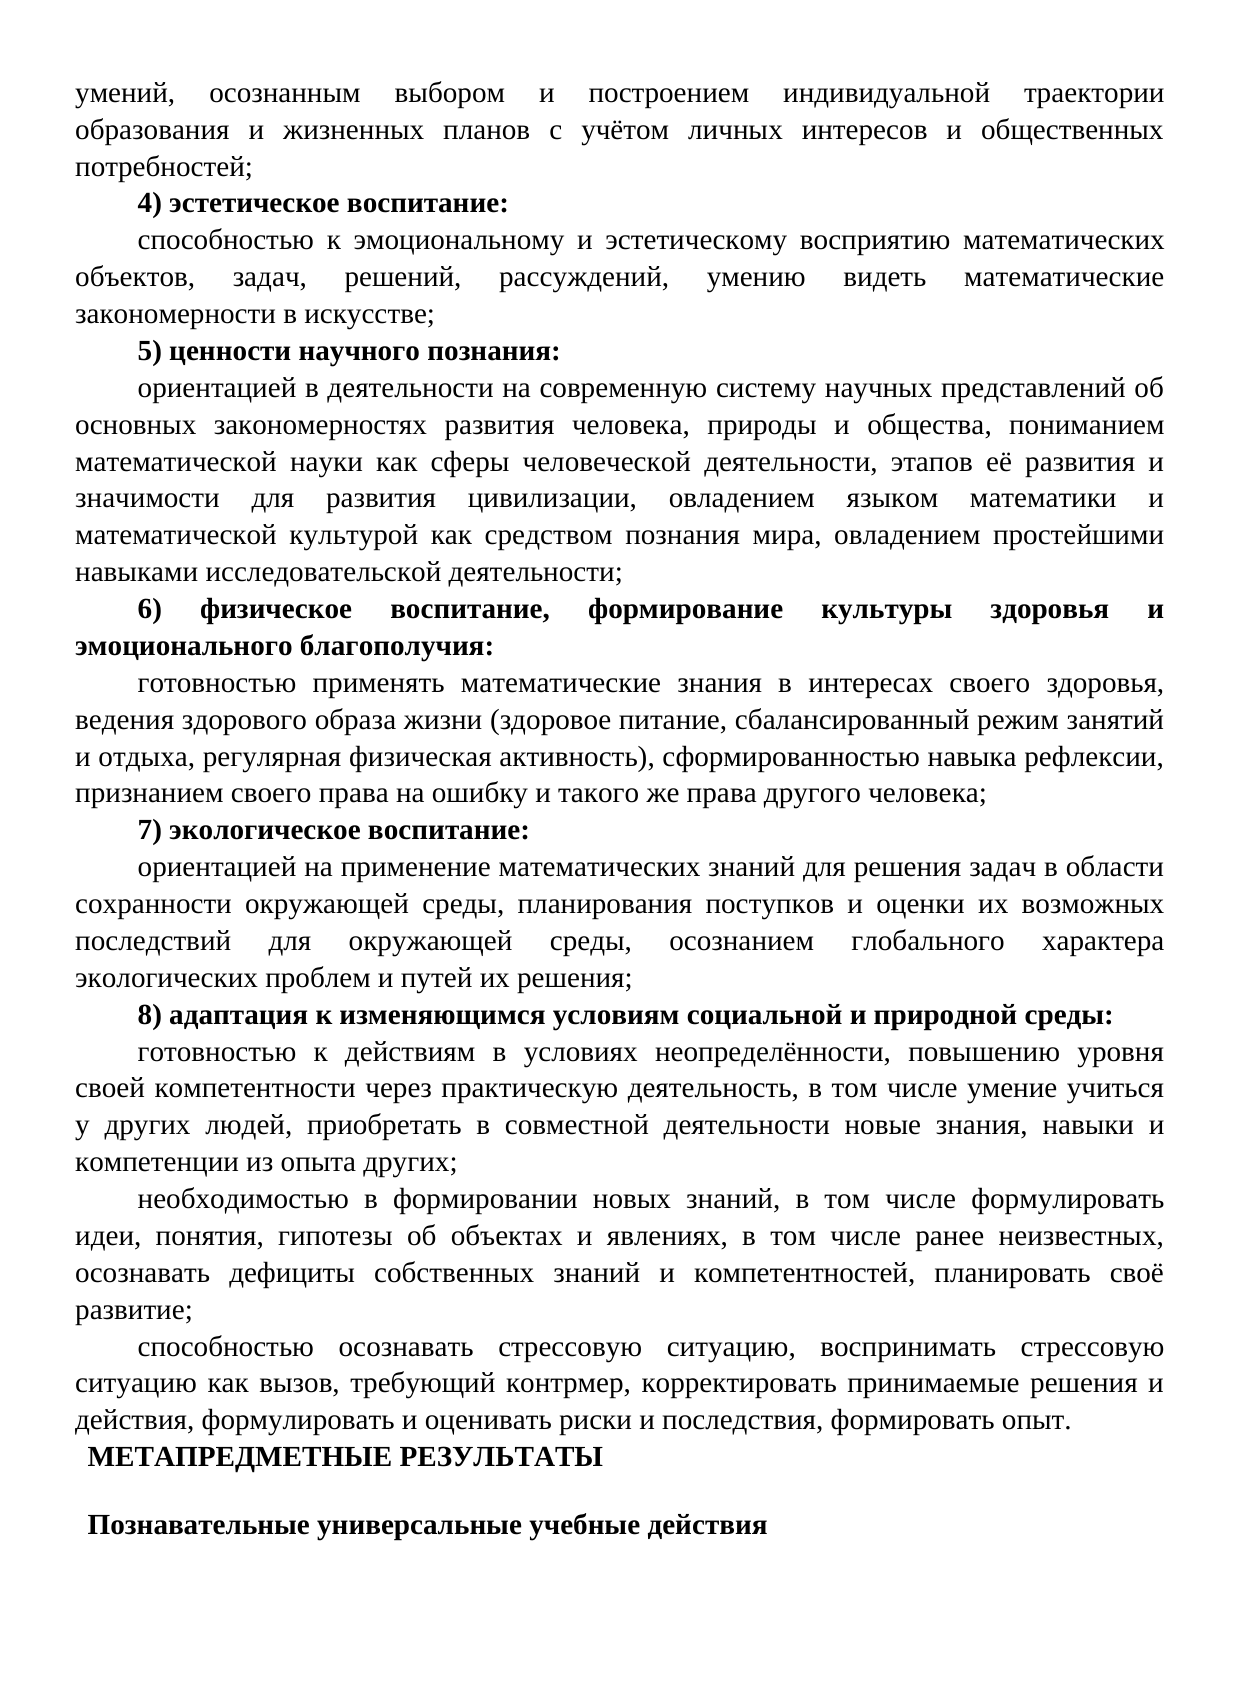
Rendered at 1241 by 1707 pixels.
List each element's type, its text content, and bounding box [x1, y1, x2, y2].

text МЕТАПРЕДМЕТНЫЕ РЕЗУЛЬТАТЫ [87, 1439, 1165, 1473]
text 5) ценности научного познания: [75, 333, 1165, 367]
text ориентацией в деятельности на современную систему научных представлений об основных закономерностях развития человека, природы и общества, пониманием математической науки как сферы человеческой деятельности, этапов её развития и значимости для развития цивилизации, овладением языком математики и математической культурой как средством познания мира, овладением простейшими навыками исследовательской деятельности; [75, 370, 1165, 588]
text способностью к эмоциональному и эстетическому восприятию математических объектов, задач, решений, рассуждений, умению видеть математические закономерности в искусстве; [75, 222, 1165, 330]
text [75, 75, 1165, 182]
text ориентацией на применение математических знаний для решения задач в области сохранности окружающей среды, планирования поступков и оценки их возможных последствий для окружающей среды, осознанием глобального характера экологических проблем и путей их решения; [75, 849, 1165, 993]
text способностью осознавать стрессовую ситуацию, воспринимать стрессовую ситуацию как вызов, требующий контрмер, корректировать принимаемые решения и действия, формулировать и оценивать риски и последствия, формировать опыт. [75, 1329, 1165, 1436]
text готовностью к действиям в условиях неопределённости, повышению уровня своей компетентности через практическую деятельность, в том числе умение учиться у других людей, приобретать в совместной деятельности новые знания, навыки и компетенции из опыта других; [75, 1034, 1165, 1178]
text 6) физическое воспитание, формирование культуры здоровья и эмоционального благополучия: [75, 591, 1165, 662]
text необходимостью в формировании новых знаний, в том числе формулировать идеи, понятия, гипотезы об объектах и явлениях, в том числе ранее неизвестных, осознавать дефициты собственных знаний и компетентностей, планировать своё развитие; [75, 1181, 1165, 1325]
text 4) эстетическое воспитание: [75, 186, 1165, 219]
text 8) адаптация к изменяющимся условиям социальной и природной среды: [75, 997, 1165, 1030]
text 7) экологическое воспитание: [75, 812, 1165, 846]
text готовностью применять математические знания в интересах своего здоровья, ведения здорового образа жизни (здоровое питание, сбалансированный режим занятий и отдыха, регулярная физическая активность), сформированностью навыка рефлексии, признанием своего права на ошибку и такого же права другого человека; [75, 665, 1165, 809]
text Познавательные универсальные учебные действия [87, 1507, 1165, 1541]
